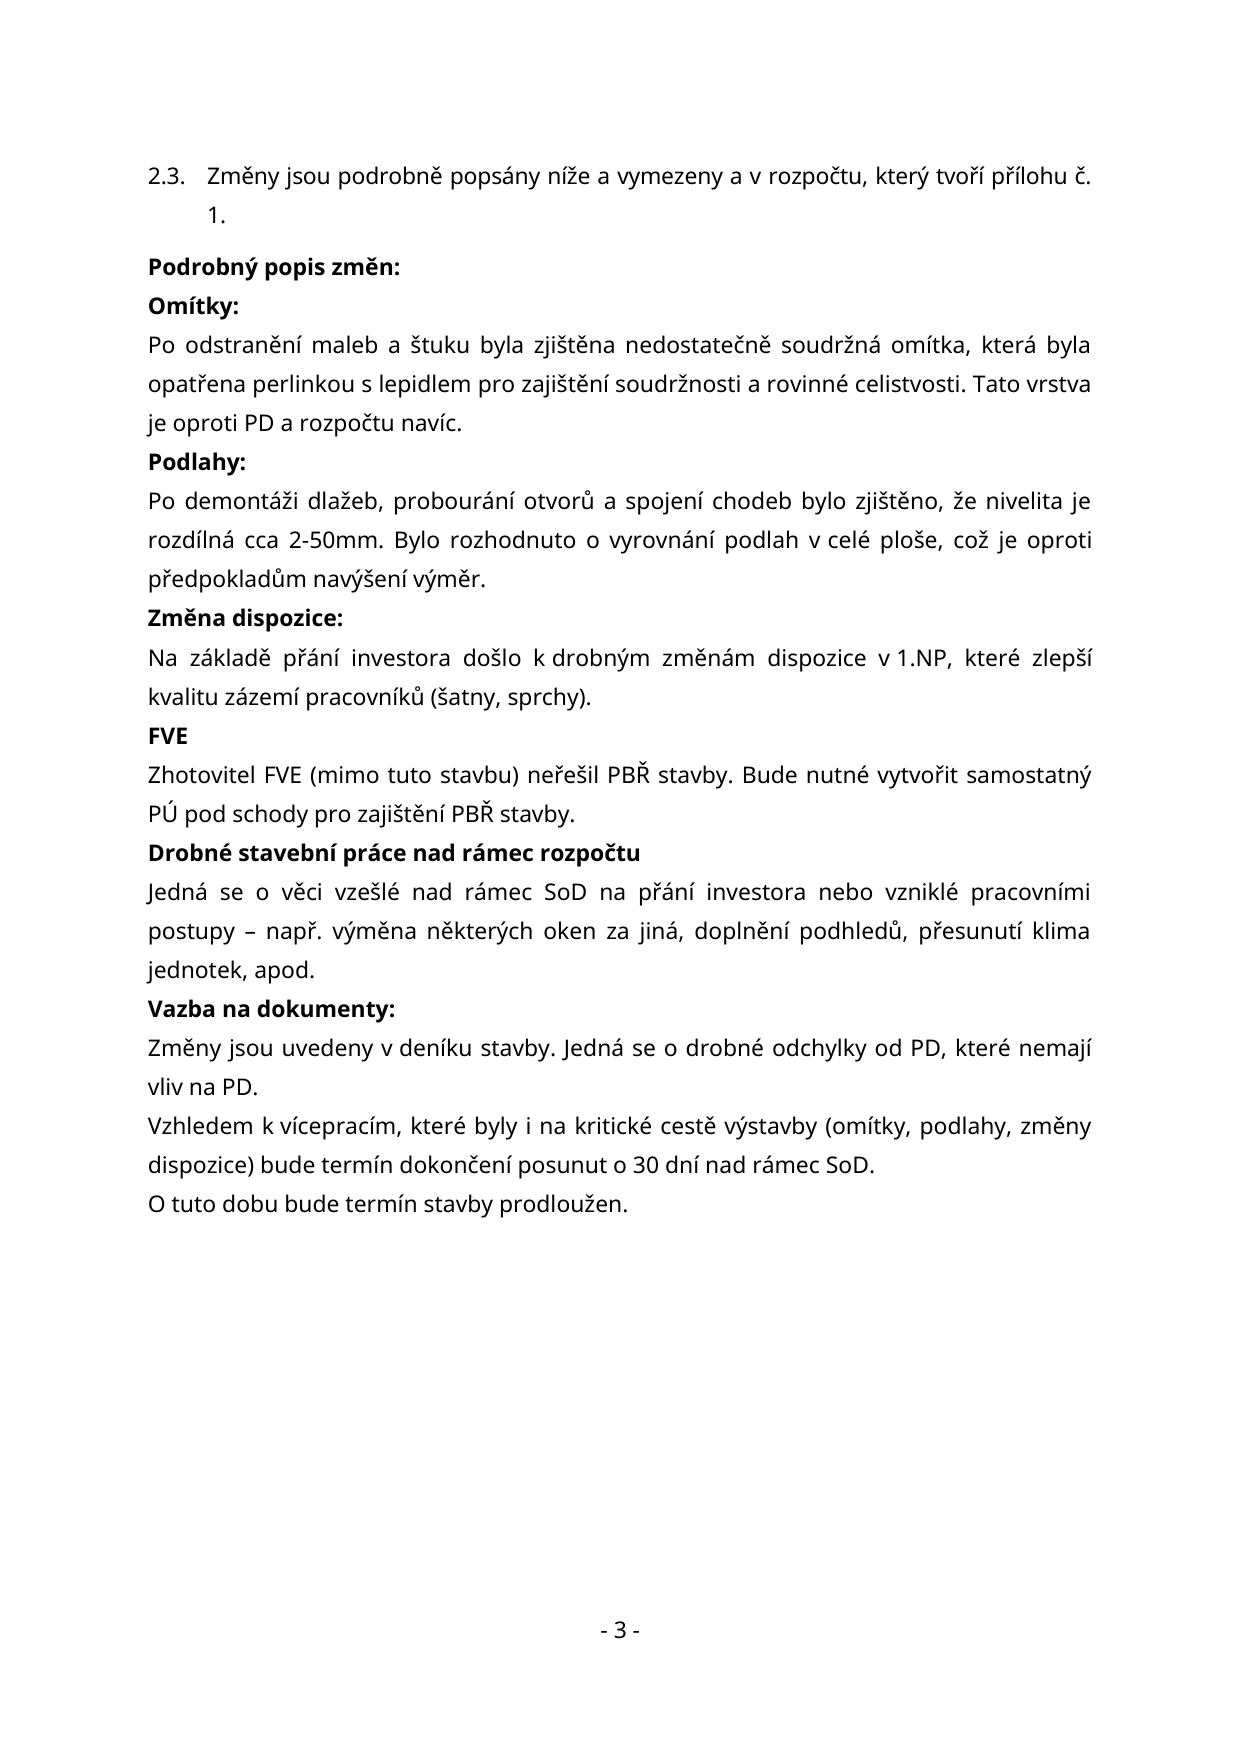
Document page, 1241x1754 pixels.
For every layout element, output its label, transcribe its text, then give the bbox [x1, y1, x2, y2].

text O tuto dobu bude termín stavby prodloužen. [148, 1188, 1092, 1219]
text Po demontáži dlažeb, probourání otvorů a spojení chodeb bylo zjištěno, že nivelita je rozdílná cca 2-50mm. Bylo rozhodnuto o vyrovnání podlah v celé ploše, což je oproti předpokladům navýšení výměr. [148, 485, 1092, 594]
text Na základě přání investora došlo k drobným změnám dispozice v 1.NP, které zlepší kvalitu zázemí pracovníků (šatny, sprchy). [148, 641, 1092, 712]
list Změny jsou podrobně popsány níže a vymezeny a v rozpočtu, který tvoří přílohu č. 1. [148, 160, 1092, 231]
text Podlahy: [148, 446, 1092, 477]
text Vazba na dokumenty: [148, 993, 1092, 1024]
text Po odstranění maleb a štuku byla zjištěna nedostatečně soudržná omítka, která byla opatřena perlinkou s lepidlem pro zajištění soudržnosti a rovinné celistvosti. Tato vrstva je oproti PD a rozpočtu navíc. [148, 329, 1092, 438]
text Drobné stavební práce nad rámec rozpočtu [148, 837, 1092, 868]
text Zhotovitel FVE (mimo tuto stavbu) neřešil PBŘ stavby. Bude nutné vytvořit samostatný PÚ pod schody pro zajištění PBŘ stavby. [148, 759, 1092, 829]
text Změna dispozice: [148, 602, 1092, 634]
text Změny jsou uvedeny v deníku stavby. Jedná se o drobné odchylky od PD, které nemají vliv na PD. [148, 1032, 1092, 1102]
text FVE [148, 719, 1092, 751]
text Vzhledem k vícepracím, které byly i na kritické cestě výstavby (omítky, podlahy, změny dispozice) bude termín dokončení posunut o 30 dní nad rámec SoD. [148, 1110, 1092, 1181]
text Podrobný popis změn: [148, 251, 1092, 282]
text Omítky: [148, 290, 1092, 321]
text Jedná se o věci vzešlé nad rámec SoD na přání investora nebo vzniklé pracovními postupy – např. výměna některých oken za jiná, doplnění podhledů, přesunutí klima jednotek, apod. [148, 876, 1092, 985]
